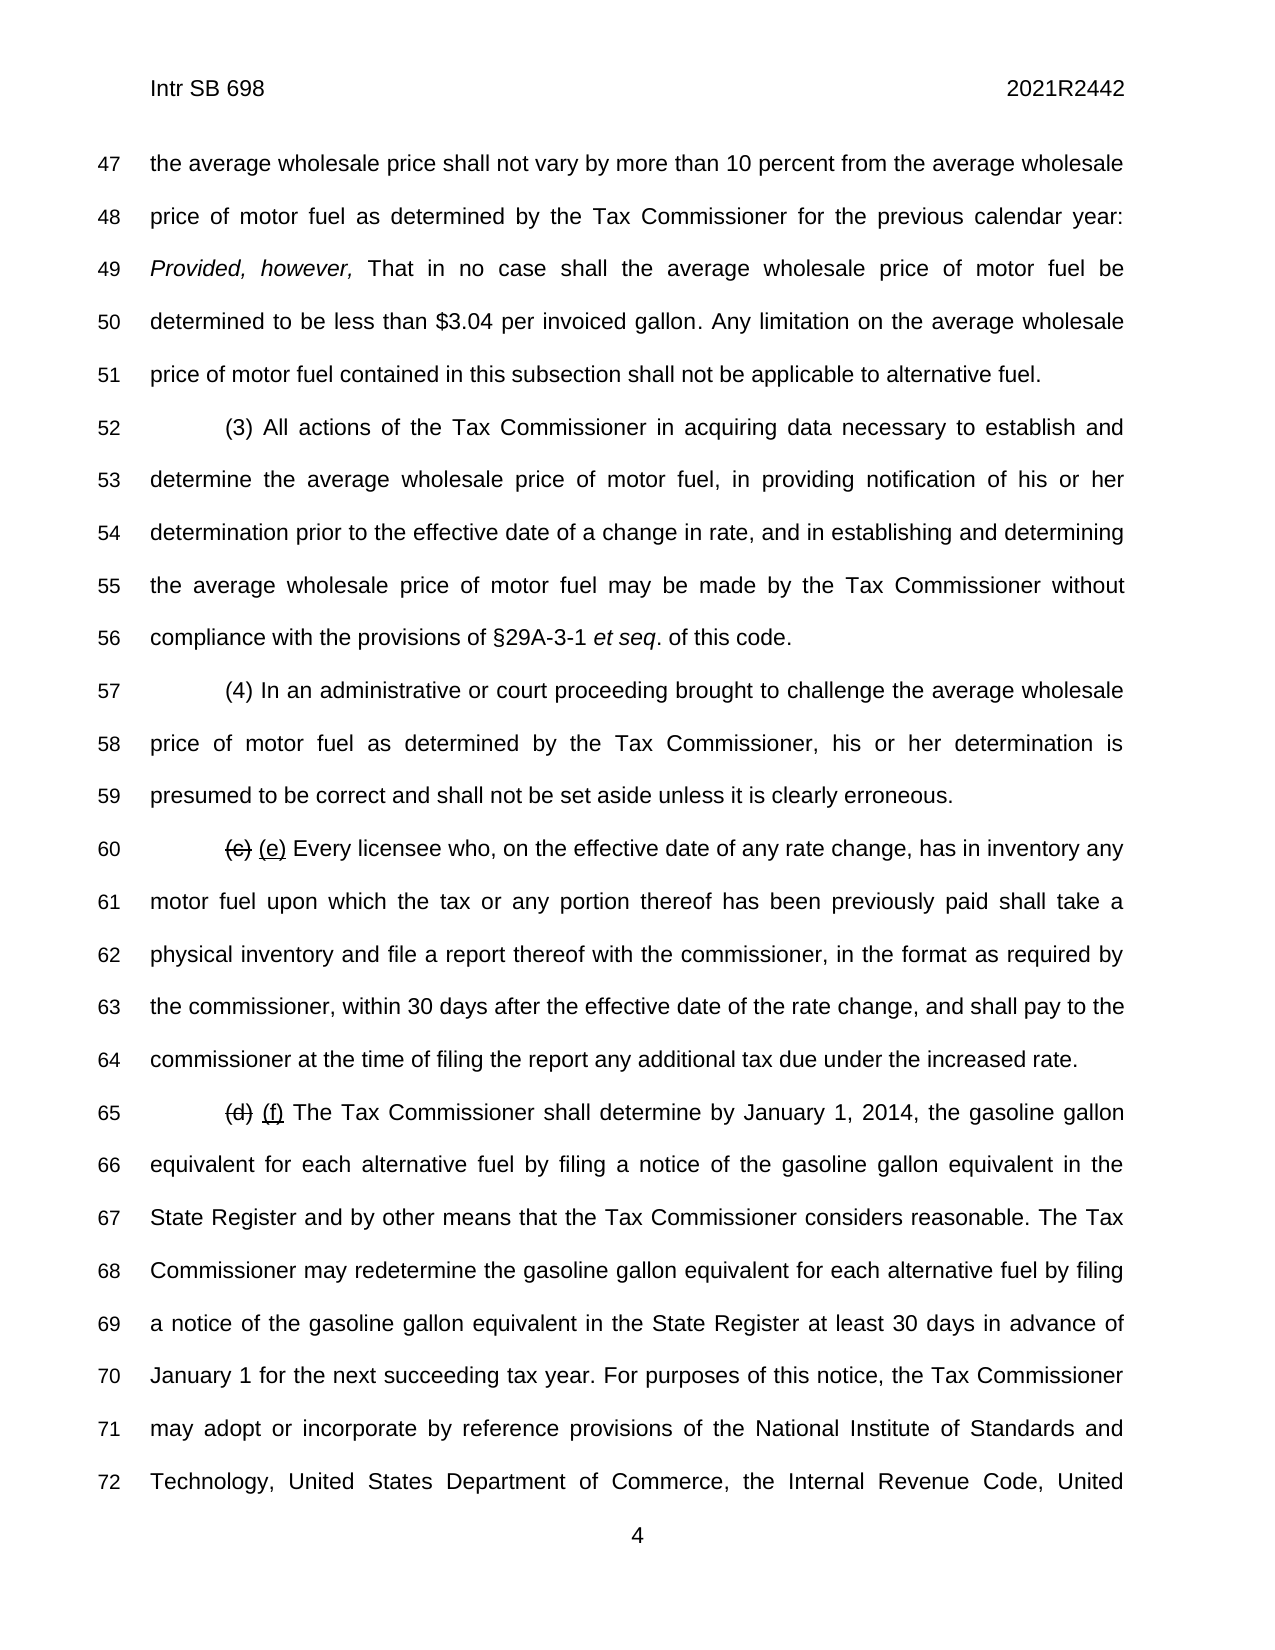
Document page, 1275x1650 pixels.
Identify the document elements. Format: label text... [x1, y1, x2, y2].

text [150, 150, 1125, 387]
text (4) In an administrative or court proceeding brought to challenge the average wholesale price of motor fuel as determined by the Tax Commissioner, his or her determination is presumed to be correct and shall not be set aside unless it is clearly erroneous. [150, 677, 1125, 809]
text (3) All actions of the Tax Commissioner in acquiring data necessary to establish and determine the average wholesale price of motor fuel, in providing notification of his or her determination prior to the effective date of a change in rate, and in establishing and determining the average wholesale price of motor fuel may be made by the Tax Commissioner without compliance with the provisions of §29A-3-1 et seq. of this code. [150, 413, 1125, 651]
text (c) (e) Every licensee who, on the effective date of any rate change, has in inventory any motor fuel upon which the tax or any portion thereof has been previously paid shall take a physical inventory and file a report thereof with the commissioner, in the format as required by the commissioner, within 30 days after the effective date of the rate change, and shall pay to the commissioner at the time of filing the report any additional tax due under the increased rate. [150, 835, 1125, 1072]
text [150, 1099, 1125, 1494]
